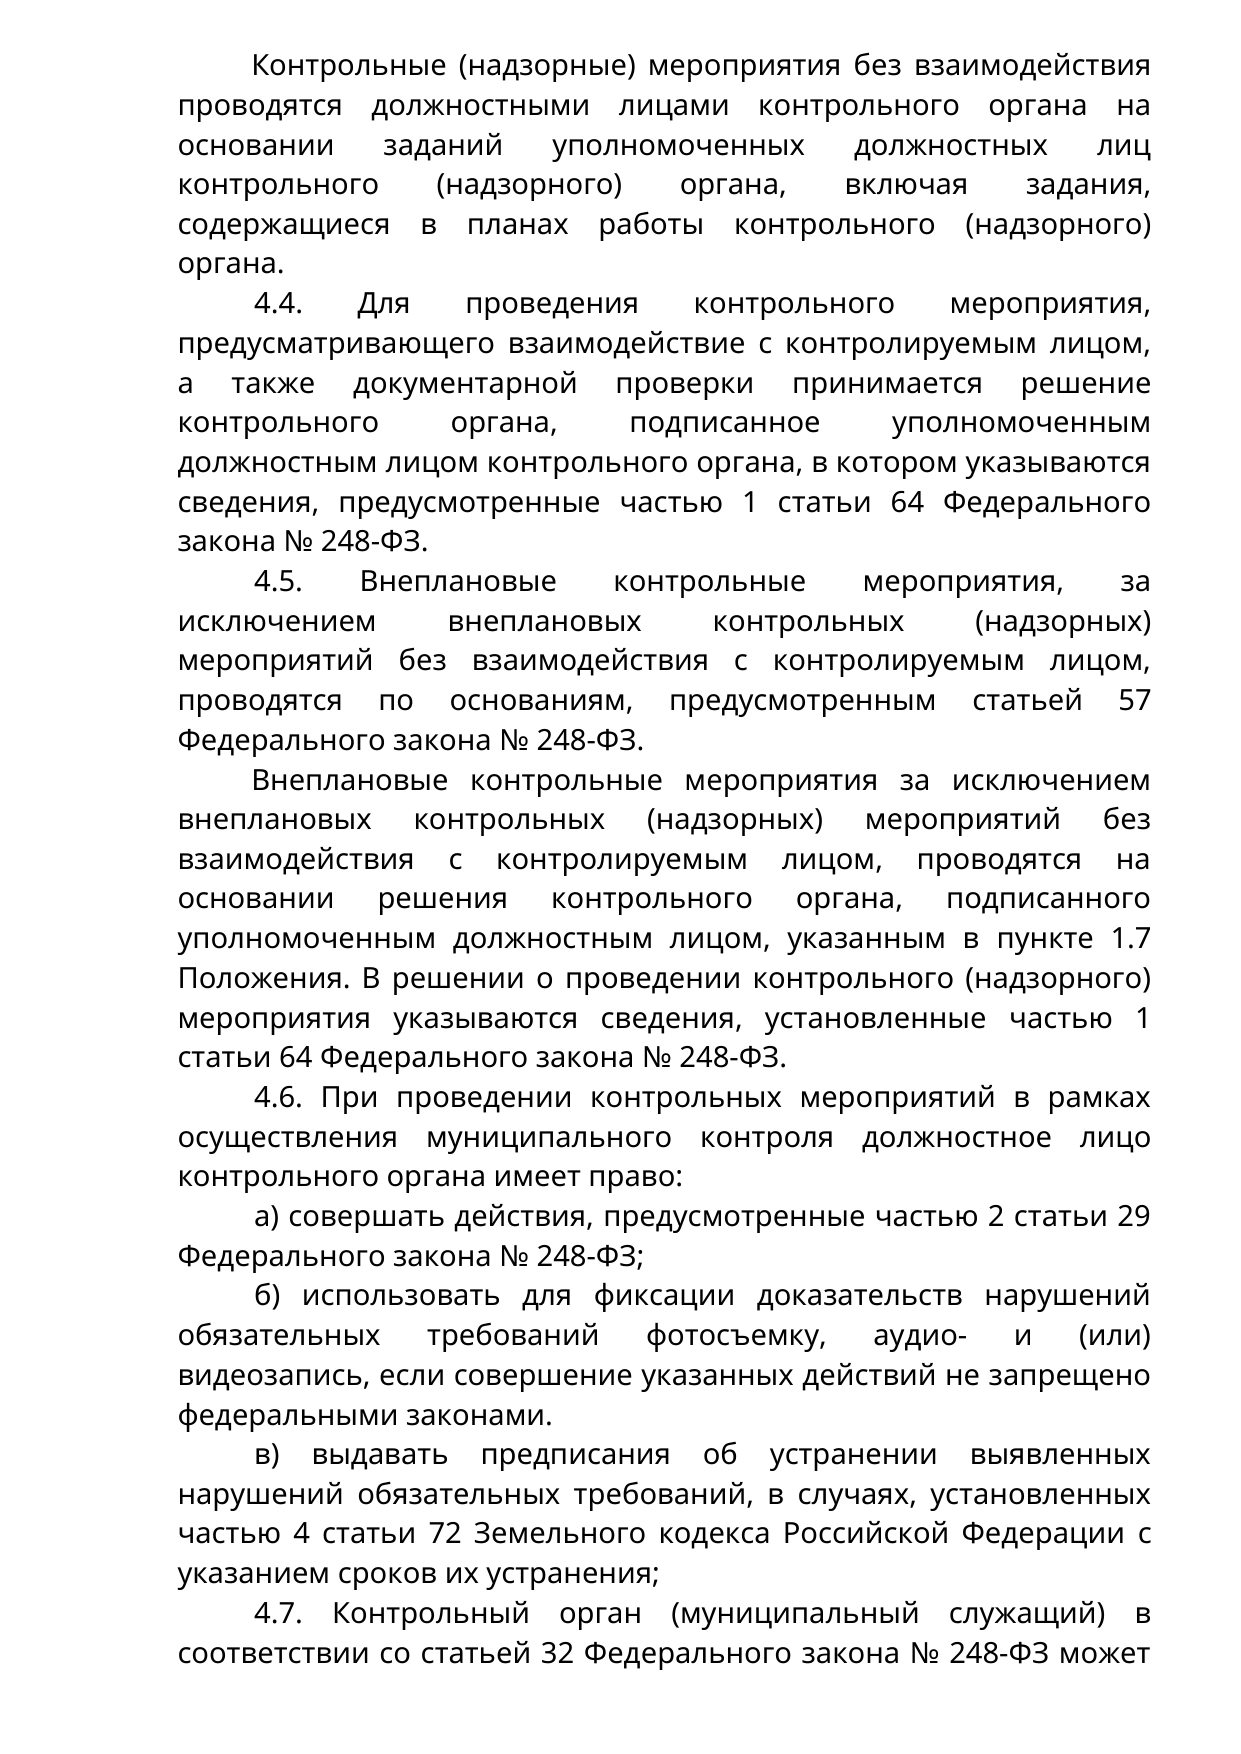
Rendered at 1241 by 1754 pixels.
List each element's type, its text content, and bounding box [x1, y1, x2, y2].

text Внеплановые контрольные мероприятия за исключением внеплановых контрольных (надзорных) мероприятий без взаимодействия с контролируемым лицом, проводятся на основании решения контрольного органа, подписанного уполномоченным должностным лицом, указанным в пункте 1.7 Положения. В решении о проведении контрольного (надзорного) мероприятия указываются сведения, установленные частью 1 статьи 64 Федерального закона № 248-ФЗ. [177, 759, 1152, 1076]
text а) совершать действия, предусмотренные частью 2 статьи 29 Федерального закона № 248-ФЗ; [177, 1195, 1152, 1275]
list 4.6. При проведении контрольных мероприятий в рамках осуществления муниципального контроля должностное лицо контрольного органа имеет право: [177, 1076, 1152, 1195]
list 4.5. Внеплановые контрольные мероприятия, за исключением внеплановых контрольных (надзорных) мероприятий без взаимодействия с контролируемым лицом, проводятся по основаниям, предусмотренным статьей 57 Федерального закона № 248-ФЗ. [177, 560, 1152, 759]
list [177, 1592, 1152, 1672]
list 4.4. Для проведения контрольного мероприятия, предусматривающего взаимодействие с контролируемым лицом, а также документарной проверки принимается решение контрольного органа, подписанное уполномоченным должностным лицом контрольного органа, в котором указываются сведения, предусмотренные частью 1 статьи 64 Федерального закона № 248-ФЗ. [177, 282, 1152, 560]
text в) выдавать предписания об устранении выявленных нарушений обязательных требований, в случаях, установленных частью 4 статьи 72 Земельного кодекса Российской Федерации с указанием сроков их устранения; [177, 1433, 1152, 1592]
text б) использовать для фиксации доказательств нарушений обязательных требований фотосъемку, аудио- и (или) видеозапись, если совершение указанных действий не запрещено федеральными законами. [177, 1275, 1152, 1433]
text Контрольные (надзорные) мероприятия без взаимодействия проводятся должностными лицами контрольного органа на основании заданий уполномоченных должностных лиц контрольного (надзорного) органа, включая задания, содержащиеся в планах работы контрольного (надзорного) органа. [177, 44, 1152, 282]
